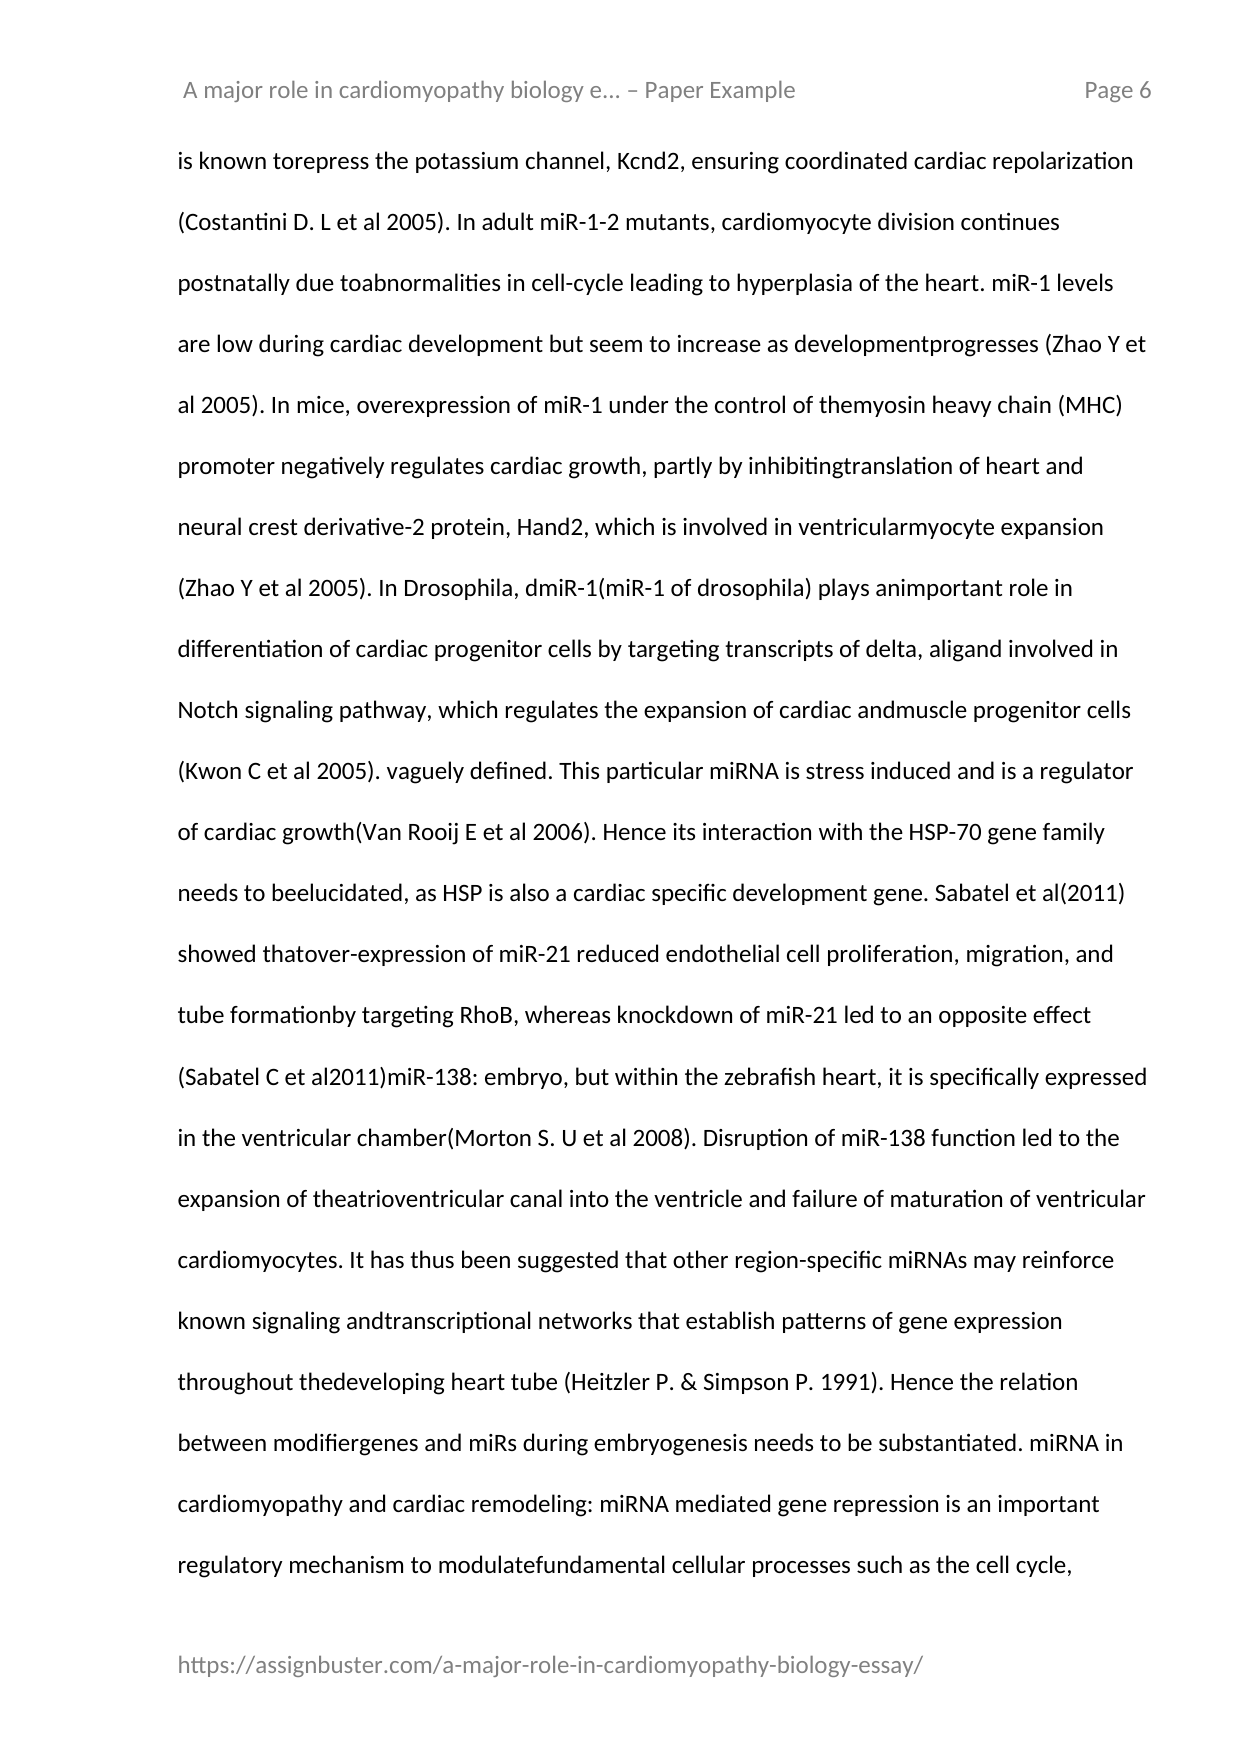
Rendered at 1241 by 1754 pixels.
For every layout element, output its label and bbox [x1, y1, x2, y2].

text [177, 145, 1152, 1579]
